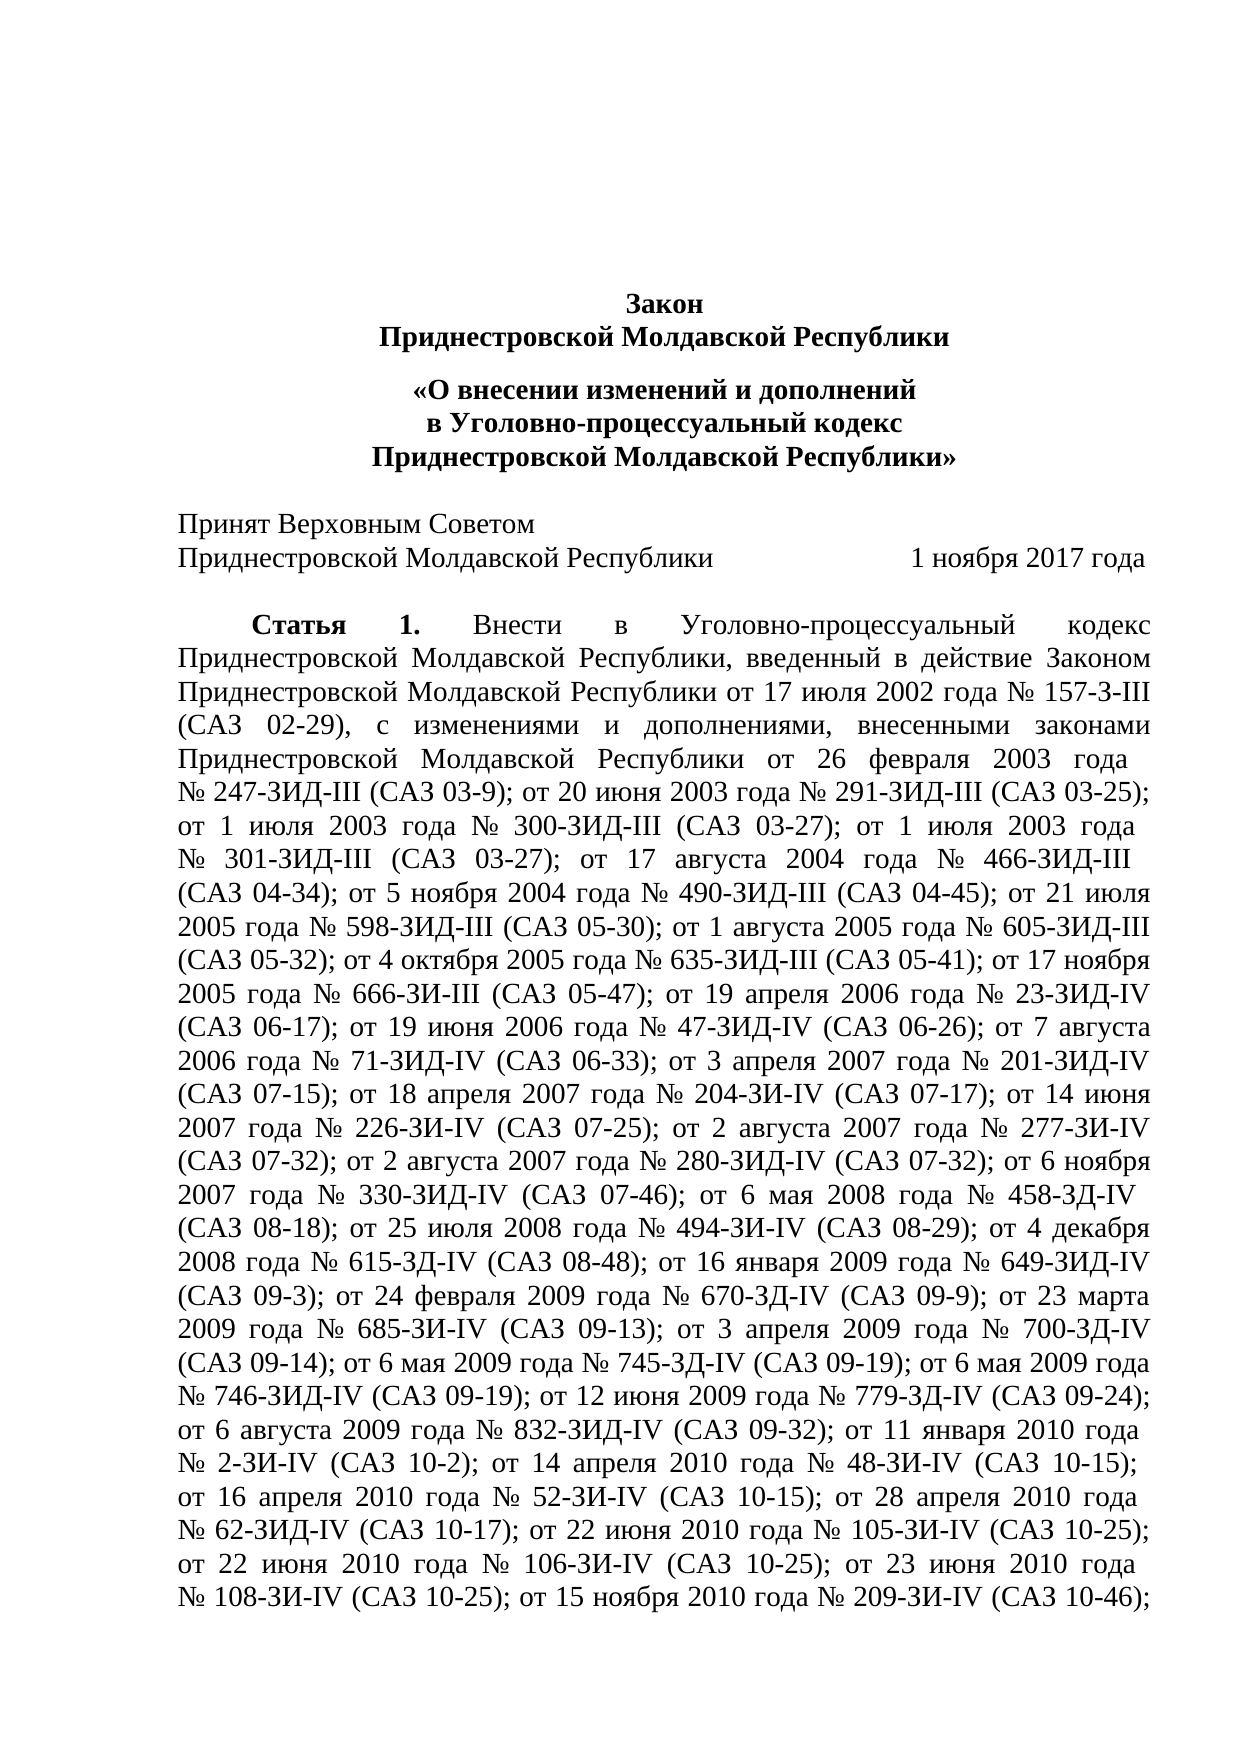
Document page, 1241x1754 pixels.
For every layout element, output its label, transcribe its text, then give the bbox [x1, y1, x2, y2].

text Приднестровской Молдавской Республики [177, 319, 1152, 353]
text «О внесении изменений и дополнений [177, 372, 1152, 406]
text Закон [177, 286, 1152, 319]
text Приднестровской Молдавской Республики 1 ноября 2017 года [177, 540, 1152, 573]
text Приднестровской Молдавской Республики» [177, 439, 1152, 473]
text в Уголовно-процессуальный кодекс [177, 406, 1152, 439]
text Принят Верховным Советом [177, 506, 1152, 540]
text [177, 607, 1152, 1613]
